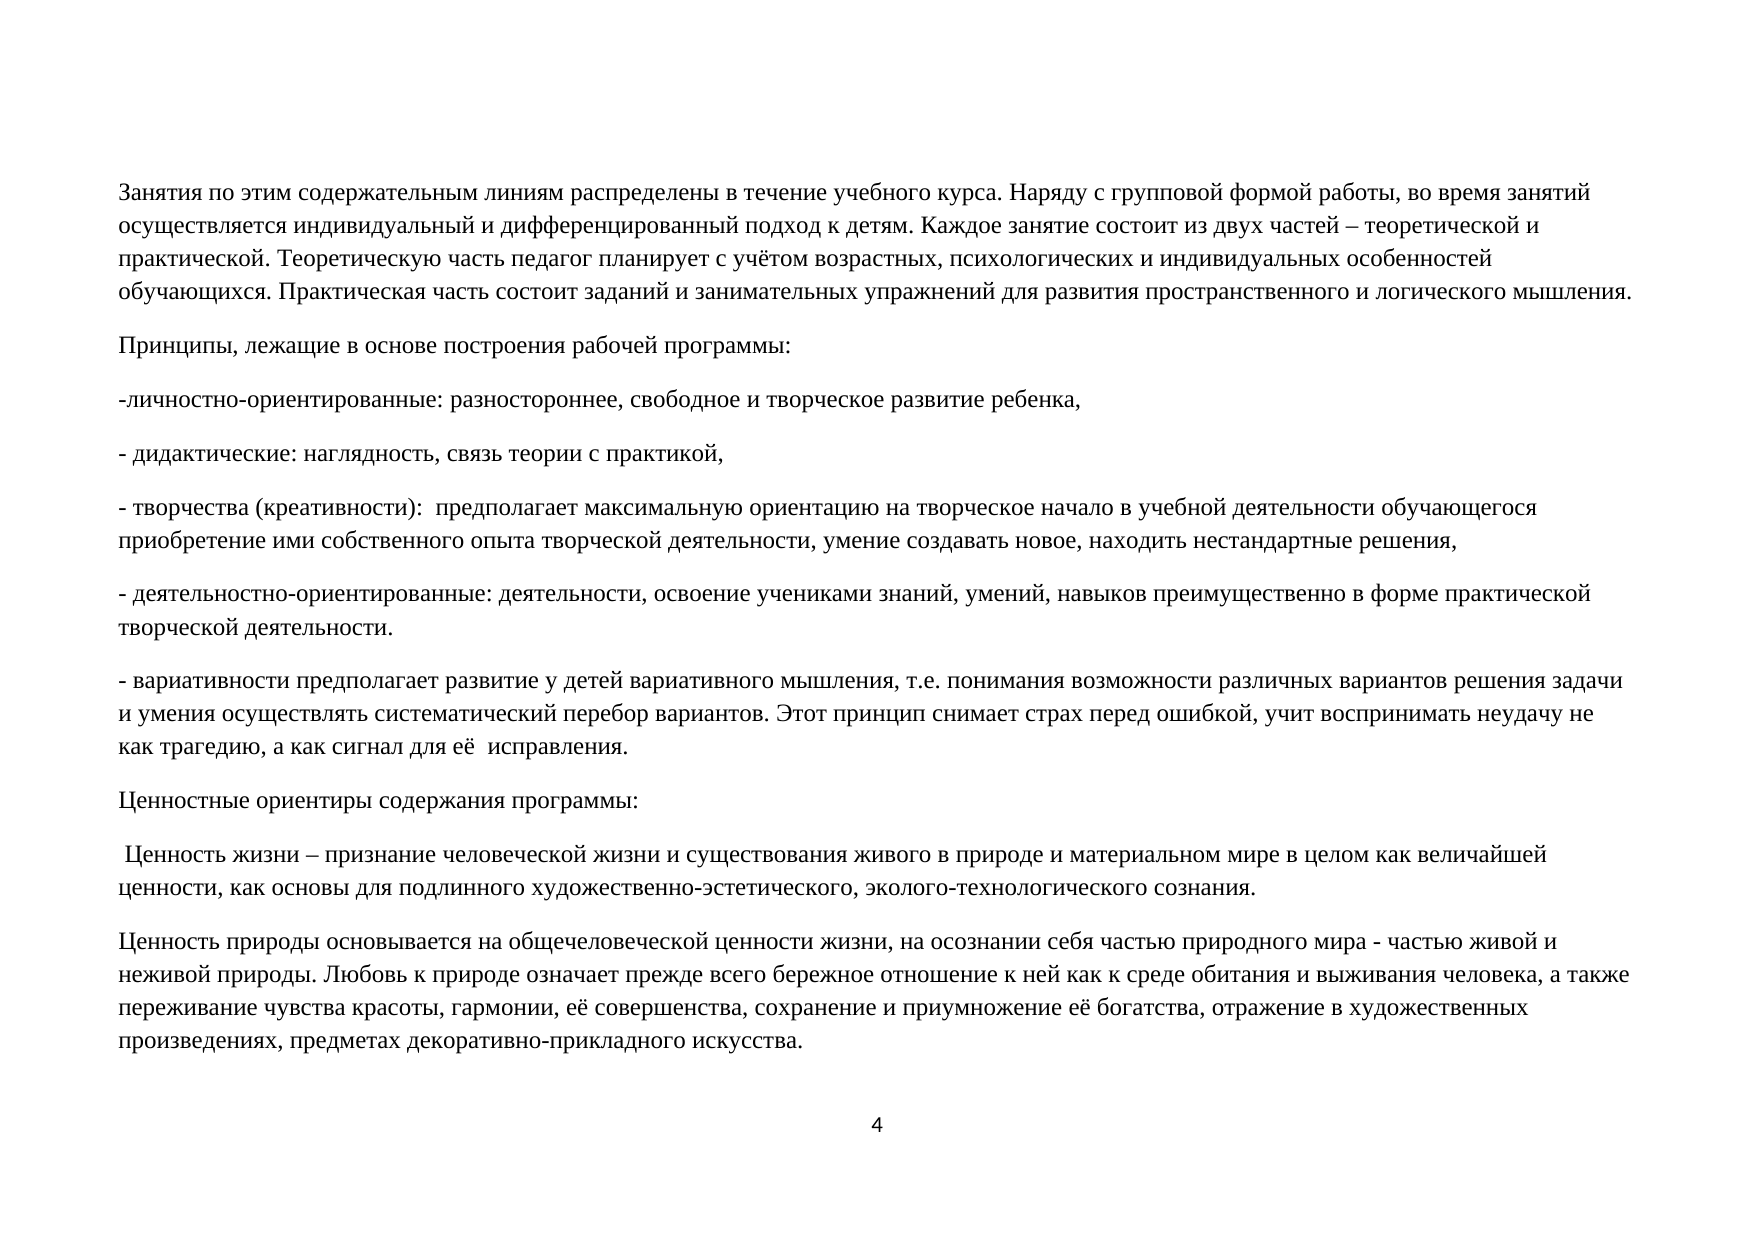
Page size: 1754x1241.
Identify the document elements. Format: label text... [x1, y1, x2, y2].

text -личностно-ориентированные: разностороннее, свободное и творческое развитие ребенка, [118, 384, 1636, 413]
text - деятельностно-ориентированные: деятельности, освоение учениками знаний, умений, навыков преимущественно в форме практической творческой деятельности. [118, 578, 1636, 640]
text Ценность природы основывается на общечеловеческой ценности жизни, на осознании себя частью природного мира - частью живой и неживой природы. Любовь к природе означает прежде всего бережное отношение к ней как к среде обитания и выживания человека, а также переживание чувства красоты, гармонии, её совершенства, сохранение и приумножение её богатства, отражение в художественных произведениях, предметах декоративно-прикладного искусства. [118, 926, 1636, 1054]
text - вариативности предполагает развитие у детей вариативного мышления, т.е. понимания возможности различных вариантов решения задачи и умения осуществлять систематический перебор вариантов. Этот принцип снимает страх перед ошибкой, учит воспринимать неудачу не как трагедию, а как сигнал для её исправления. [118, 665, 1636, 760]
text Ценностные ориентиры содержания программы: [118, 785, 1636, 814]
text Занятия по этим содержательным линиям распределены в течение учебного курса. Наряду с групповой формой работы, во время занятий осуществляется индивидуальный и дифференцированный подход к детям. Каждое занятие состоит из двух частей – теоретической и практической. Теоретическую часть педагог планирует с учётом возрастных, психологических и индивидуальных особенностей обучающихся. Практическая часть состоит заданий и занимательных упражнений для развития пространственного и логического мышления. [118, 177, 1636, 305]
text Ценность жизни – признание человеческой жизни и существования живого в природе и материальном мире в целом как величайшей ценности, как основы для подлинного художественно-эстетического, эколого-технологического сознания. [118, 839, 1636, 901]
text Принципы, лежащие в основе построения рабочей программы: [118, 330, 1636, 359]
text - творчества (креативности): предполагает максимальную ориентацию на творческое начало в учебной деятельности обучающегося приобретение ими собственного опыта творческой деятельности, умение создавать новое, находить нестандартные решения, [118, 492, 1636, 553]
text - дидактические: наглядность, связь теории с практикой, [118, 438, 1636, 467]
